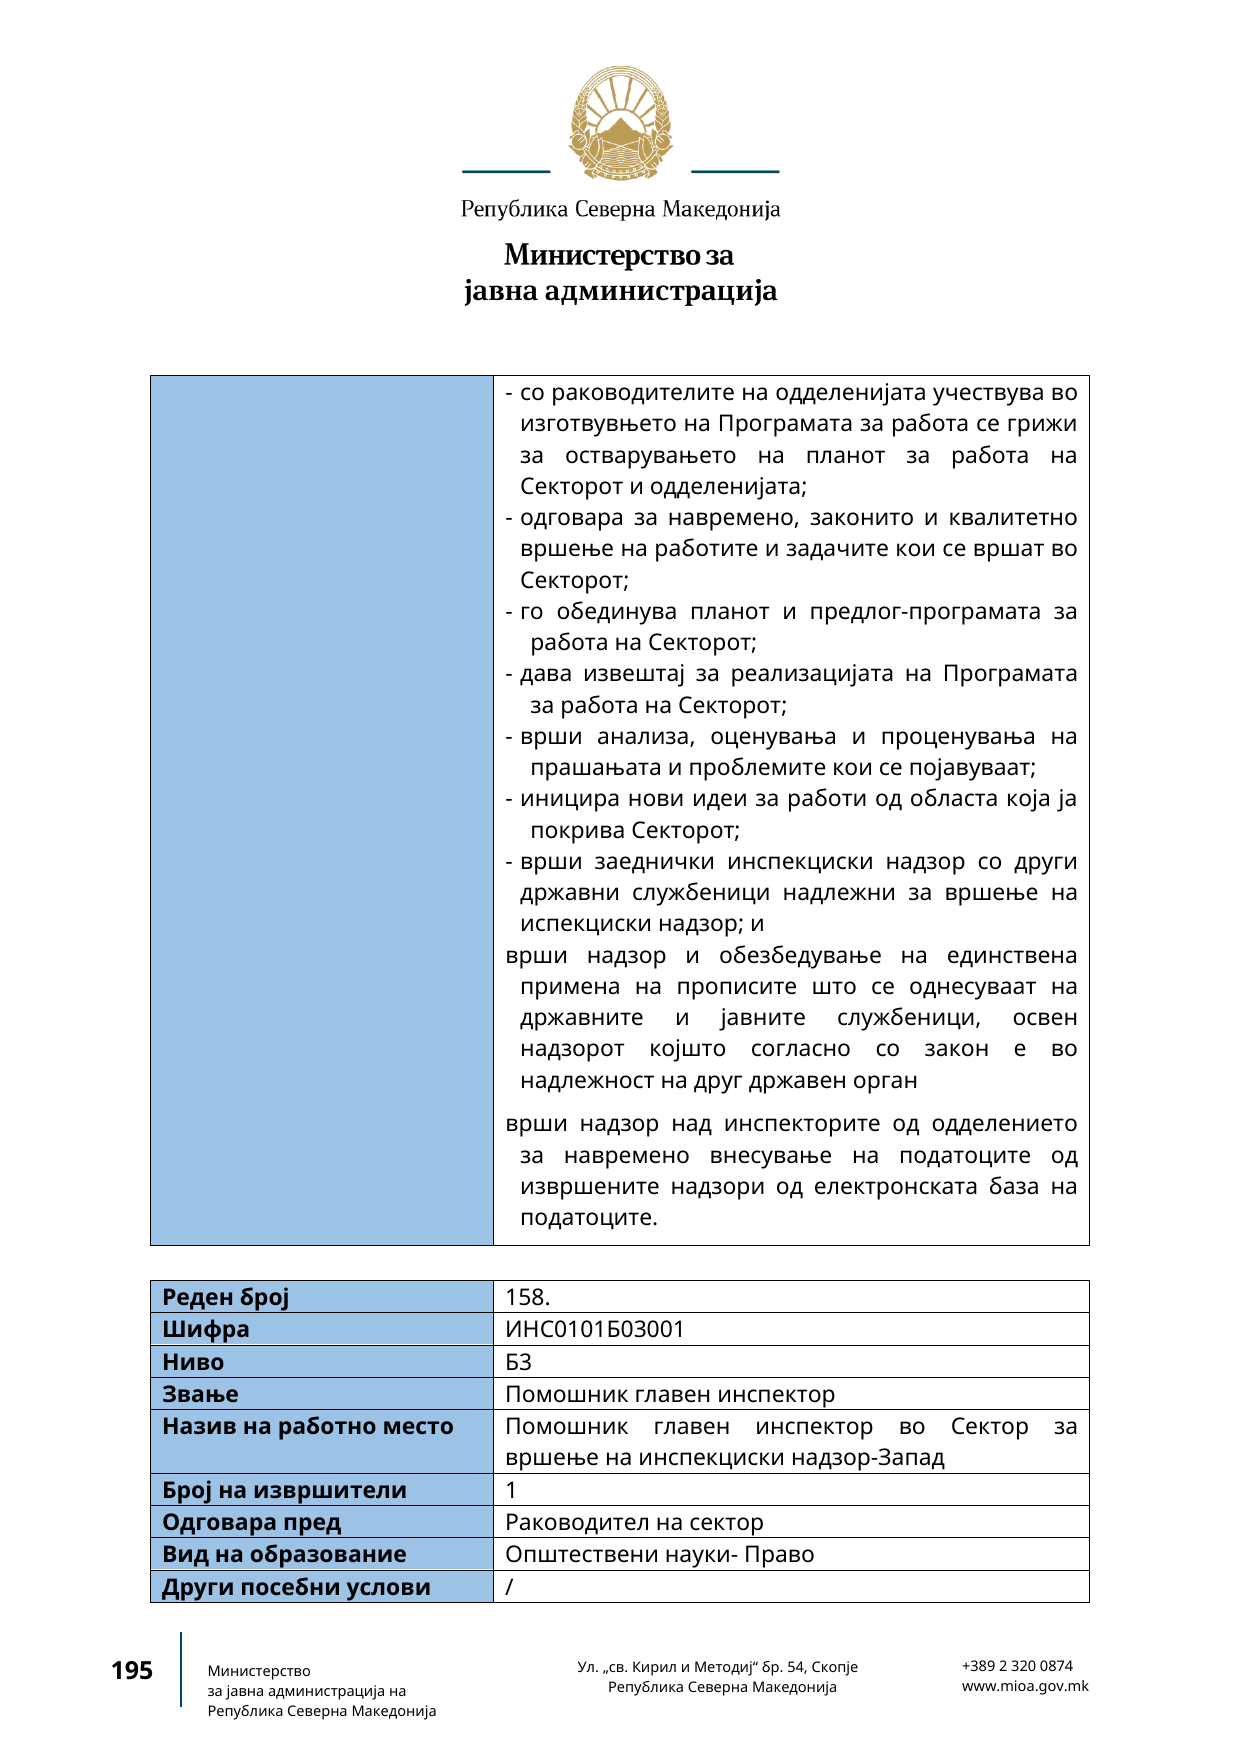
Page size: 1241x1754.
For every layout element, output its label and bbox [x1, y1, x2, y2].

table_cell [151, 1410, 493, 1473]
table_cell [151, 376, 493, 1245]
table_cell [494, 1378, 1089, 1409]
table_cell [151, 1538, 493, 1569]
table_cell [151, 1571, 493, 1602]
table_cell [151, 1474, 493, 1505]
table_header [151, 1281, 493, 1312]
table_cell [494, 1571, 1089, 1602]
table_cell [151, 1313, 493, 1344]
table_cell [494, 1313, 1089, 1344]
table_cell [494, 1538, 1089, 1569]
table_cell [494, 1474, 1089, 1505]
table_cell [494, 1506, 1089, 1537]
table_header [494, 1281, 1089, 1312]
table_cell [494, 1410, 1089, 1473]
picture [460, 66, 781, 308]
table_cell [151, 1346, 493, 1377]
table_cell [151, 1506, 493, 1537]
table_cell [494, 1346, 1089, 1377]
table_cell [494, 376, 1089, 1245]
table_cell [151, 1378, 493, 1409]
